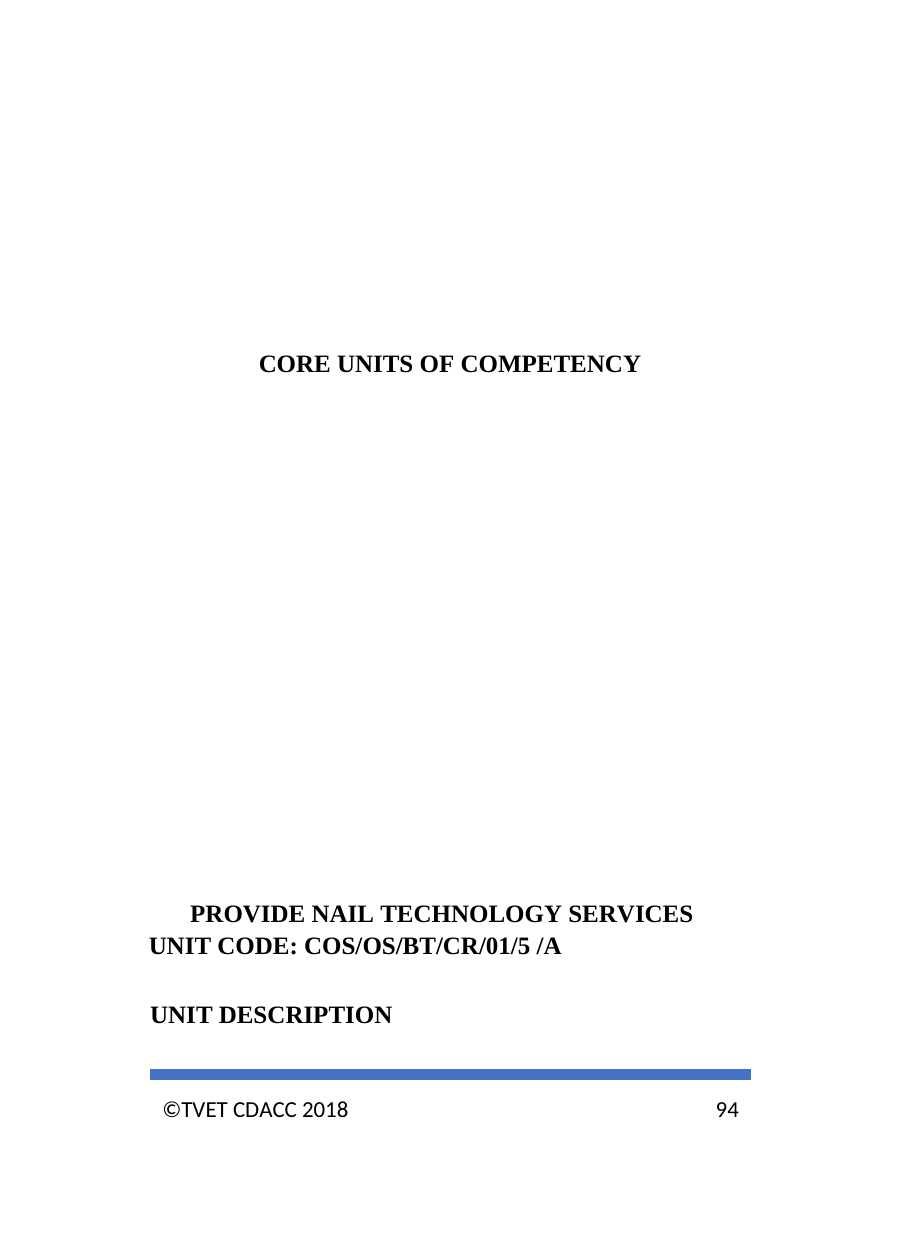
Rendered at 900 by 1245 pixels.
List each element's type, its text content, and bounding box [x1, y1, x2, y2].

subtitle PROVIDE NAIL TECHNOLOGY SERVICES [150, 899, 733, 928]
text UNIT CODE: COS/OS/BT/CR/01/5 /A [148, 931, 746, 960]
text UNIT DESCRIPTION [150, 1000, 733, 1028]
subtitle CORE UNITS OF COMPETENCY [187, 349, 712, 377]
